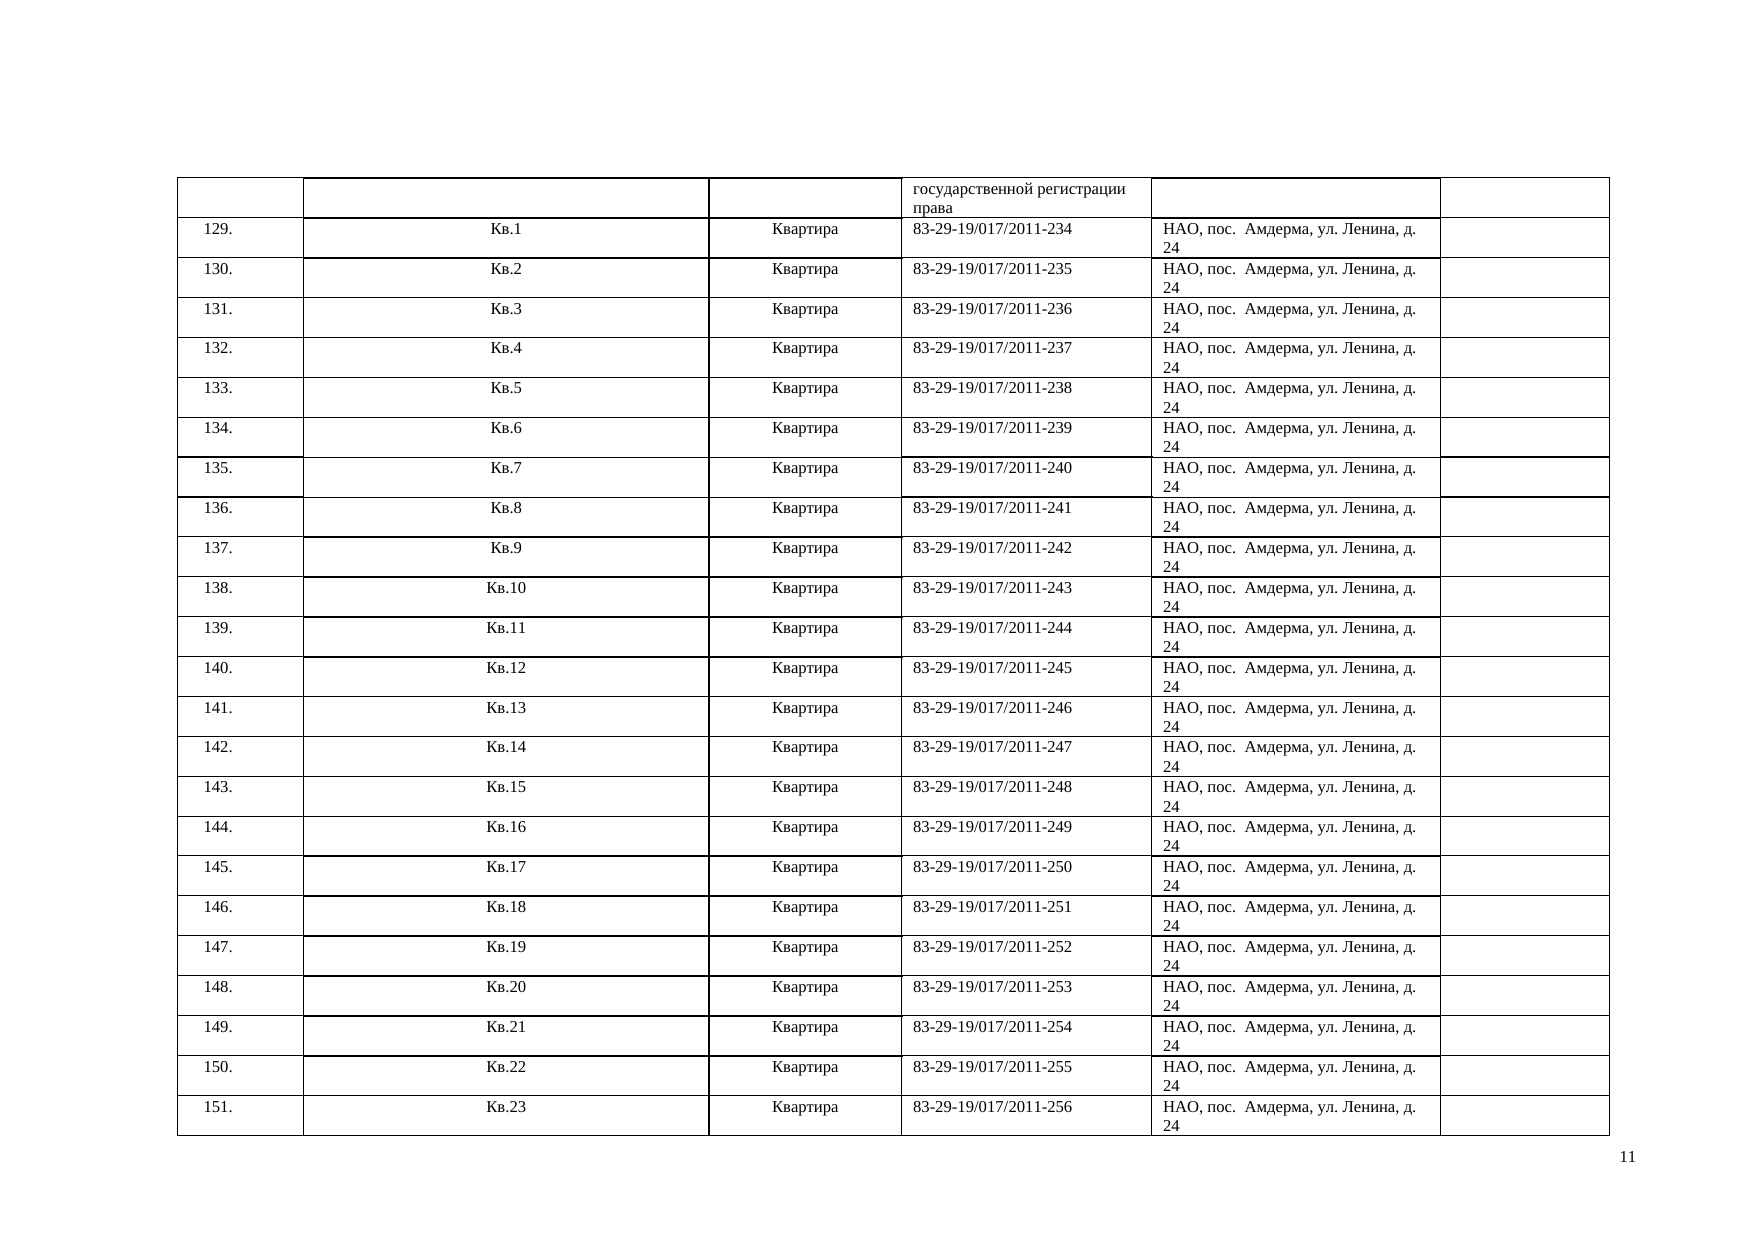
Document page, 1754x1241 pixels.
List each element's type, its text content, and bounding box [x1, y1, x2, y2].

table_cell НАО, пос. Амдерма, ул. Ленина, д. 24 [1152, 937, 1440, 975]
table_cell [178, 697, 303, 736]
table_cell [178, 178, 303, 217]
table_cell Квартира [710, 1017, 901, 1055]
table_cell Квартира [710, 937, 901, 975]
table_cell Кв.16 [304, 817, 708, 855]
table_cell Кв.8 [304, 498, 708, 536]
table_cell [1441, 338, 1609, 377]
table_cell Квартира [710, 418, 901, 456]
table_cell [1441, 258, 1609, 297]
table_cell НАО, пос. Амдерма, ул. Ленина, д. 24 [1152, 857, 1440, 895]
table_cell 83-29-19/017/2011-252 [902, 936, 1151, 975]
table_cell Квартира [710, 897, 901, 935]
table_cell Кв.6 [304, 418, 708, 456]
table_cell [1441, 498, 1609, 536]
table_cell 83-29-19/017/2011-254 [902, 1016, 1151, 1055]
table_cell [178, 896, 303, 935]
table_cell [1441, 737, 1609, 776]
table_cell Квартира [710, 1057, 901, 1095]
table_cell 83-29-19/017/2011-242 [902, 537, 1151, 576]
table_cell 83-29-19/017/2011-234 [902, 218, 1151, 257]
table_cell [178, 498, 303, 536]
table_cell НАО, пос. Амдерма, ул. Ленина, д. 24 [1152, 578, 1440, 616]
table_cell НАО, пос. Амдерма, ул. Ленина, д. 24 [1152, 498, 1440, 536]
table_cell [1441, 378, 1609, 417]
table_cell [178, 577, 303, 616]
table_cell [1441, 1016, 1609, 1055]
table_cell Кв.3 [304, 298, 708, 337]
table_cell НАО, пос. Амдерма, ул. Ленина, д. 24 [1152, 378, 1440, 417]
table_cell 83-29-19/017/2011-253 [902, 976, 1151, 1015]
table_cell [1152, 1096, 1440, 1135]
table_cell [178, 657, 303, 696]
table_cell Кв.11 [304, 618, 708, 656]
table_cell [178, 737, 303, 776]
table_cell 83-29-19/017/2011-236 [902, 298, 1151, 337]
table_cell Квартира [710, 777, 901, 816]
table_cell [178, 458, 303, 496]
table_cell Кв.21 [304, 1017, 708, 1055]
table_cell [1441, 936, 1609, 975]
table_cell Квартира [710, 219, 901, 257]
table_cell НАО, пос. Амдерма, ул. Ленина, д. 24 [1152, 1057, 1440, 1095]
table_cell 83-29-19/017/2011-240 [902, 458, 1151, 496]
table_cell 83-29-19/017/2011-244 [902, 617, 1151, 656]
table_cell [1441, 577, 1609, 616]
table_cell НАО, пос. Амдерма, ул. Ленина, д. 24 [1152, 737, 1440, 776]
table_cell Кв.9 [304, 538, 708, 576]
table_cell НАО, пос. Амдерма, ул. Ленина, д. 24 [1152, 1017, 1440, 1055]
table_cell Кв.4 [304, 338, 708, 377]
table_cell Квартира [710, 498, 901, 536]
table_cell [1441, 298, 1609, 337]
table_cell [178, 218, 303, 257]
table_cell [178, 418, 303, 456]
table_cell Кв.13 [304, 697, 708, 736]
table_cell Квартира [710, 338, 901, 377]
table_cell [1441, 657, 1609, 696]
table_cell [178, 936, 303, 975]
table_cell [1441, 617, 1609, 656]
table_cell [1441, 856, 1609, 895]
table_cell [1441, 418, 1609, 456]
table_cell [1441, 458, 1609, 496]
table_cell Кв.10 [304, 578, 708, 616]
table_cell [1152, 179, 1440, 217]
table_cell [178, 378, 303, 417]
table_cell Кв.15 [304, 777, 708, 816]
table_cell [178, 617, 303, 656]
table_cell НАО, пос. Амдерма, ул. Ленина, д. 24 [1152, 697, 1440, 736]
table_cell 83-29-19/017/2011-246 [902, 697, 1151, 736]
table_cell Квартира [710, 737, 901, 776]
table_cell Квартира [710, 618, 901, 656]
table_cell НАО, пос. Амдерма, ул. Ленина, д. 24 [1152, 817, 1440, 855]
table_cell [1441, 178, 1609, 217]
table_cell Кв.23 [304, 1096, 708, 1135]
table_cell [1441, 218, 1609, 257]
table_cell [710, 179, 901, 217]
table_cell Кв.5 [304, 378, 708, 417]
table_cell Кв.20 [304, 977, 708, 1015]
table_cell НАО, пос. Амдерма, ул. Ленина, д. 24 [1152, 259, 1440, 297]
table_cell 83-29-19/017/2011-251 [902, 896, 1151, 935]
table_cell 83-29-19/017/2011-239 [902, 418, 1151, 456]
table_cell 83-29-19/017/2011-235 [902, 258, 1151, 297]
table_cell [1441, 537, 1609, 576]
table_cell Квартира [710, 658, 901, 696]
table_cell Кв.17 [304, 857, 708, 895]
table_cell НАО, пос. Амдерма, ул. Ленина, д. 24 [1152, 219, 1440, 257]
table_cell [1441, 1056, 1609, 1095]
table_cell [1441, 777, 1609, 816]
table_cell [178, 258, 303, 297]
table_cell Квартира [710, 697, 901, 736]
table_cell НАО, пос. Амдерма, ул. Ленина, д. 24 [1152, 658, 1440, 696]
table_cell 83-29-19/017/2011-237 [902, 338, 1151, 377]
table_cell 83-29-19/017/2011-255 [902, 1056, 1151, 1095]
table_cell 83-29-19/017/2011-250 [902, 856, 1151, 895]
table_cell 83-29-19/017/2011-238 [902, 378, 1151, 417]
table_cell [902, 178, 1151, 217]
table_cell НАО, пос. Амдерма, ул. Ленина, д. 24 [1152, 298, 1440, 337]
table_cell Кв.18 [304, 897, 708, 935]
table_cell НАО, пос. Амдерма, ул. Ленина, д. 24 [1152, 418, 1440, 456]
table_cell [1441, 896, 1609, 935]
table_cell Квартира [710, 259, 901, 297]
table_cell Кв.1 [304, 219, 708, 257]
table_cell [1441, 1096, 1609, 1135]
table_cell НАО, пос. Амдерма, ул. Ленина, д. 24 [1152, 897, 1440, 935]
table_cell [178, 976, 303, 1015]
table_cell [1441, 817, 1609, 855]
table_cell Кв.12 [304, 658, 708, 696]
table_cell Квартира [710, 538, 901, 576]
table_cell Квартира [710, 977, 901, 1015]
table_cell НАО, пос. Амдерма, ул. Ленина, д. 24 [1152, 458, 1440, 496]
table_cell Квартира [710, 378, 901, 417]
table_cell [178, 298, 303, 337]
table_cell Кв.14 [304, 737, 708, 776]
table_cell НАО, пос. Амдерма, ул. Ленина, д. 24 [1152, 618, 1440, 656]
table_cell [178, 1016, 303, 1055]
table_cell Кв.7 [304, 458, 708, 496]
table_cell [178, 856, 303, 895]
table_cell Квартира [710, 298, 901, 337]
table_cell 83-29-19/017/2011-245 [902, 657, 1151, 696]
table_cell 83-29-19/017/2011-243 [902, 577, 1151, 616]
table_cell [178, 537, 303, 576]
table_cell Квартира [710, 458, 901, 496]
table_cell 83-29-19/017/2011-241 [902, 498, 1151, 536]
table_cell [178, 338, 303, 377]
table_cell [304, 179, 708, 217]
table_cell НАО, пос. Амдерма, ул. Ленина, д. 24 [1152, 338, 1440, 377]
table_cell [1441, 697, 1609, 736]
table_cell 83-29-19/017/2011-249 [902, 817, 1151, 855]
table_cell НАО, пос. Амдерма, ул. Ленина, д. 24 [1152, 777, 1440, 816]
table_cell Кв.22 [304, 1057, 708, 1095]
table_cell Квартира [710, 817, 901, 855]
table_cell Квартира [710, 1096, 901, 1135]
table_cell Кв.19 [304, 937, 708, 975]
table_cell Квартира [710, 578, 901, 616]
table_cell 83-29-19/017/2011-256 [902, 1096, 1151, 1135]
table_cell [1441, 976, 1609, 1015]
table_cell Квартира [710, 857, 901, 895]
table_cell 83-29-19/017/2011-248 [902, 777, 1151, 816]
table_cell [178, 1056, 303, 1095]
table_cell [178, 777, 303, 816]
table_cell НАО, пос. Амдерма, ул. Ленина, д. 24 [1152, 977, 1440, 1015]
table_cell [178, 817, 303, 855]
table_cell [178, 1096, 303, 1135]
table_cell 83-29-19/017/2011-247 [902, 737, 1151, 776]
table_cell Кв.2 [304, 259, 708, 297]
table_cell НАО, пос. Амдерма, ул. Ленина, д. 24 [1152, 538, 1440, 576]
